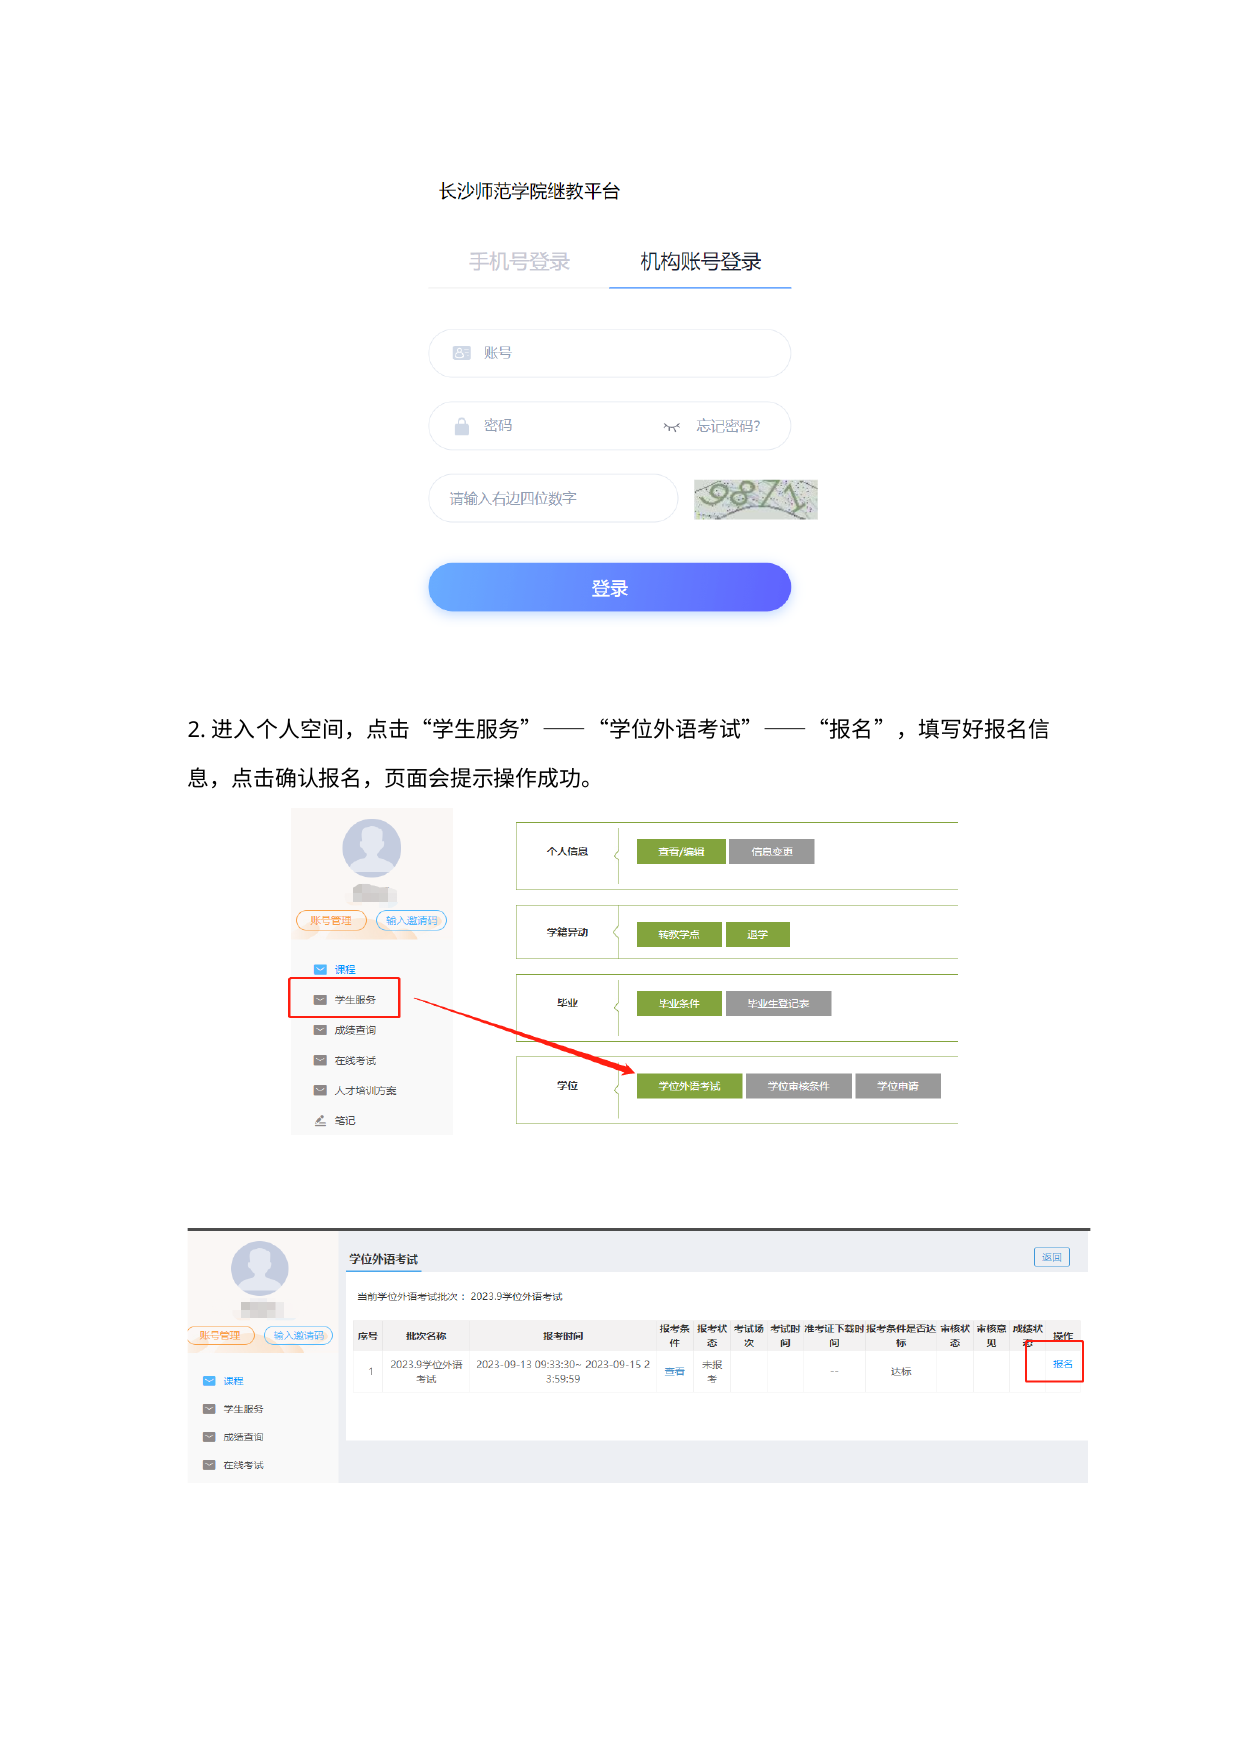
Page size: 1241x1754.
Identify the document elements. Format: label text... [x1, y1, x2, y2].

list 进入个人空间，点击“学生服务”——“学位外语考试”——“报名”，填写好报名信息，点击确认报名，页面会提示操作成功。 [187, 712, 1053, 793]
picture [397, 162, 843, 627]
picture [282, 808, 958, 1135]
picture [187, 1228, 1091, 1483]
